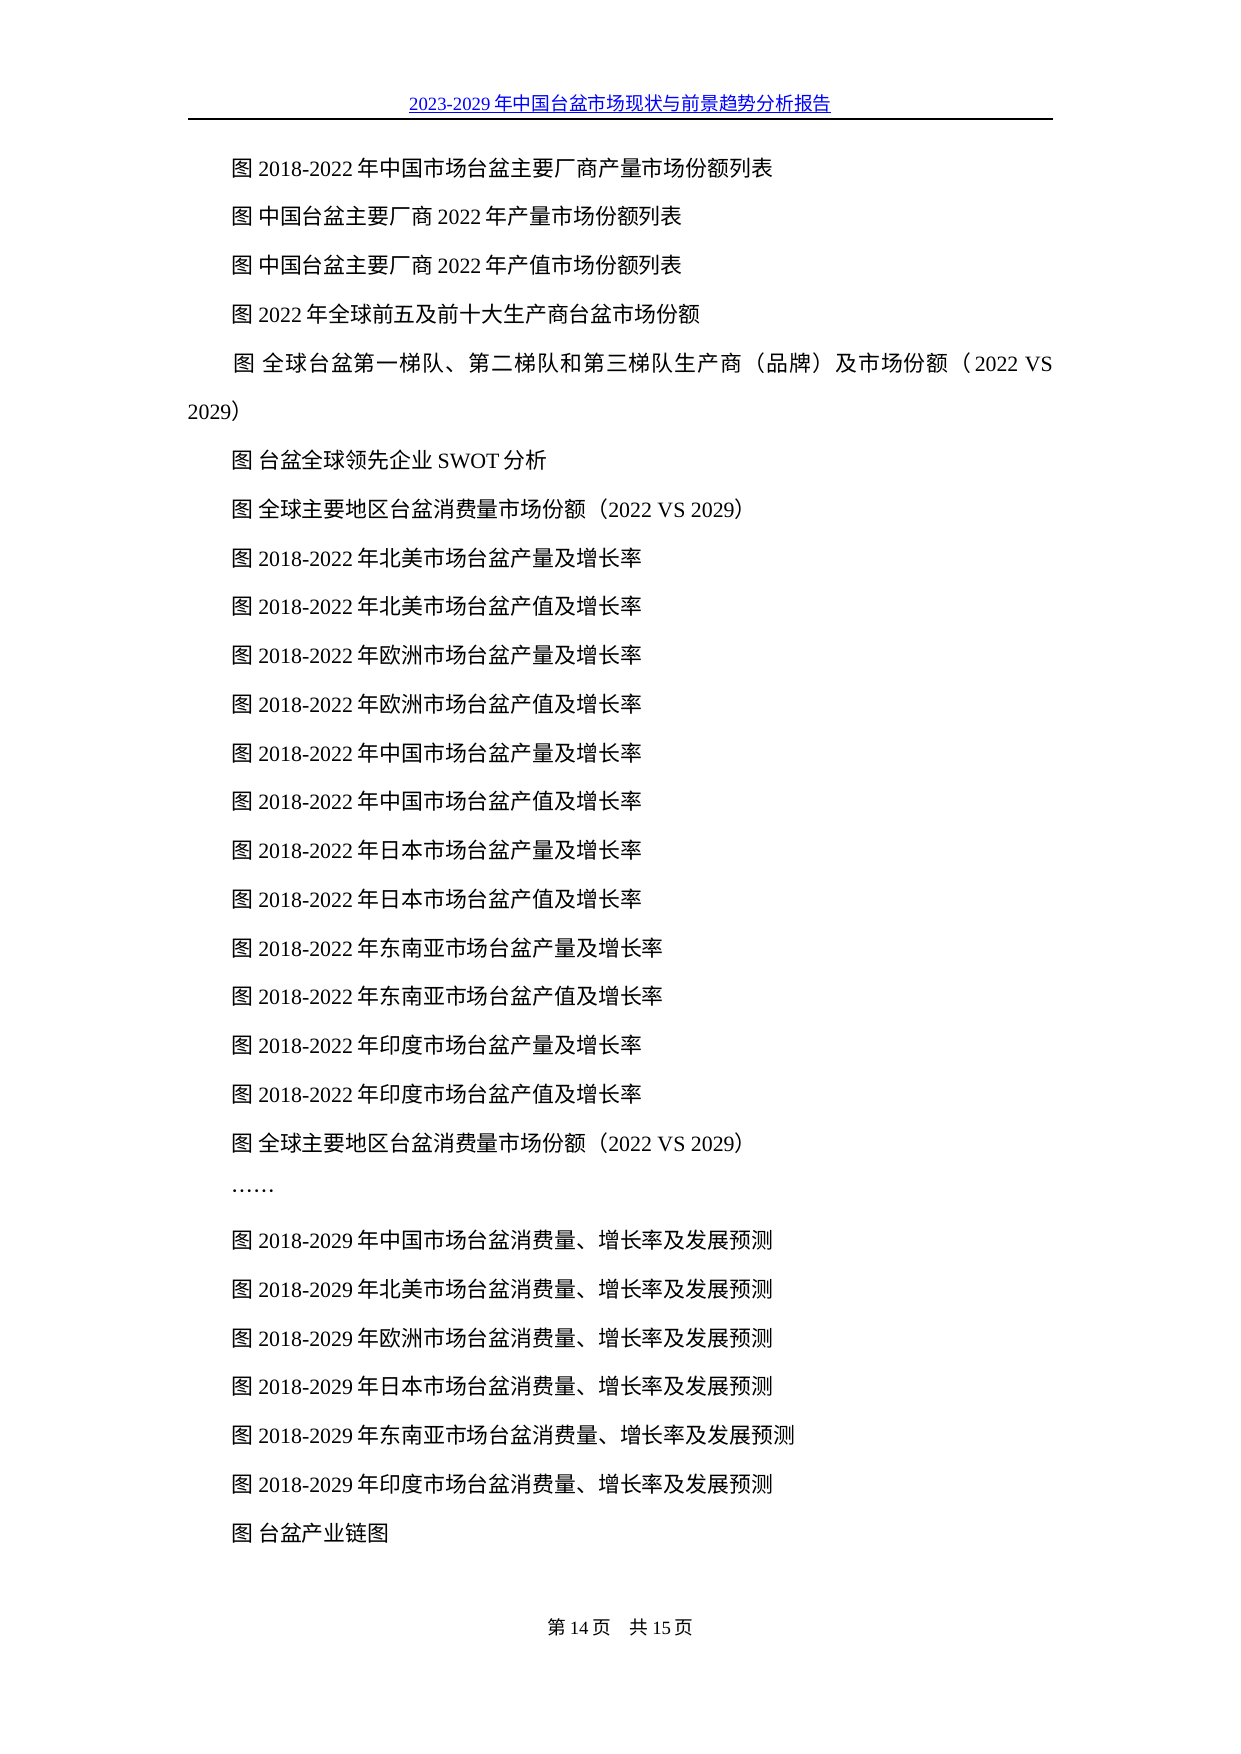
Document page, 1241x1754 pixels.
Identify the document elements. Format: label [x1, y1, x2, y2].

text [187, 150, 1053, 1548]
